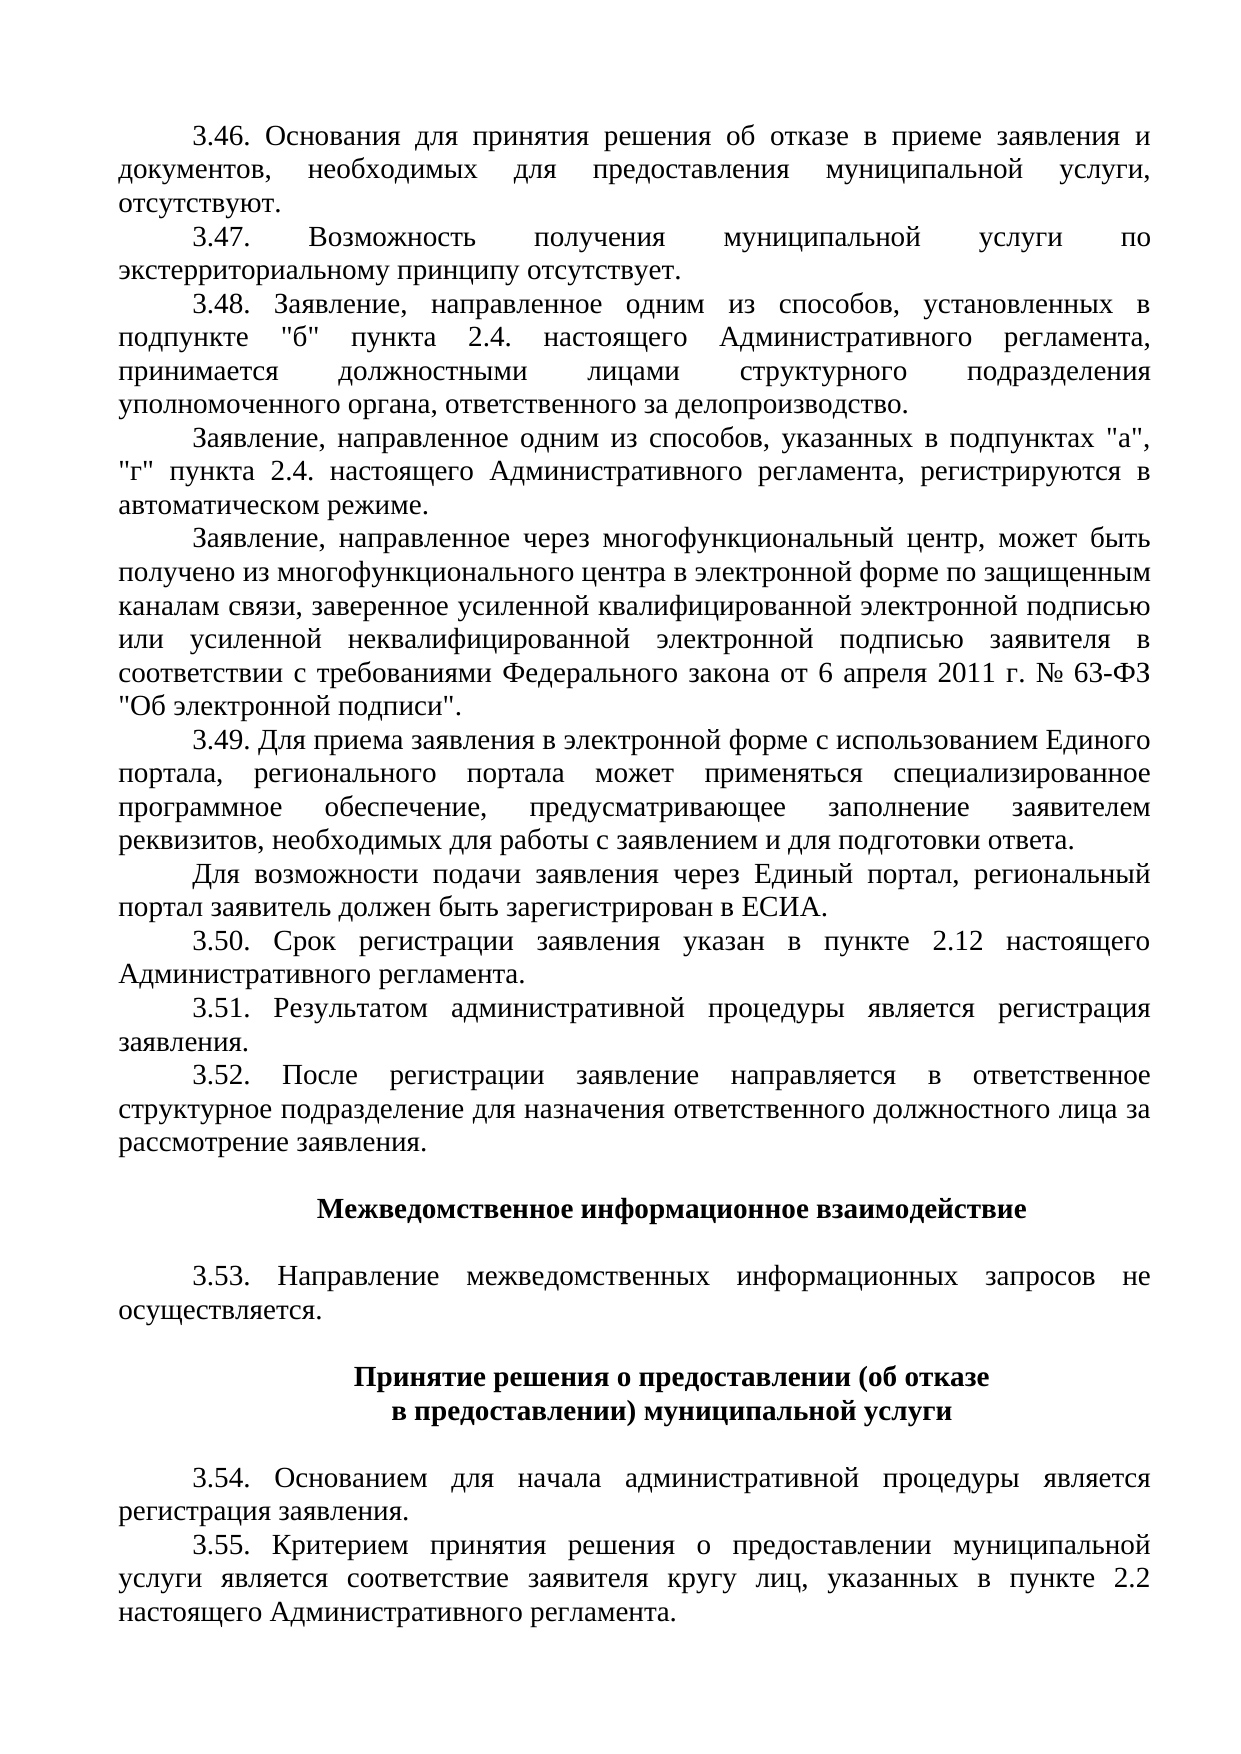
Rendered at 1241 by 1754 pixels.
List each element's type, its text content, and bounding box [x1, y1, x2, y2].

text 3.48. Заявление, направленное одним из способов, установленных в подпункте "б" пункта 2.4. настоящего Административного регламента, принимается должностными лицами структурного подразделения уполномоченного органа, ответственного за делопроизводство. [118, 286, 1152, 420]
text 3.53. Направление межведомственных информационных запросов не осуществляется. [118, 1258, 1152, 1326]
text 3.46. Основания для принятия решения об отказе в приеме заявления и документов, необходимых для предоставления муниципальной услуги, отсутствуют. [118, 118, 1152, 219]
text 3.54. Основанием для начала административной процедуры является регистрация заявления. [118, 1460, 1152, 1527]
text Принятие решения о предоставлении (об отказе [118, 1359, 1152, 1393]
text 3.50. Срок регистрации заявления указан в пункте 2.12 настоящего Административного регламента. [118, 923, 1152, 990]
text Заявление, направленное через многофункциональный центр, может быть получено из многофункционального центра в электронной форме по защищенным каналам связи, заверенное усиленной квалифицированной электронной подписью или усиленной неквалифицированной электронной подписью заявителя в соответствии с требованиями Федерального закона от 6 апреля . № 63-ФЗ "Об электронной подписи". [118, 521, 1152, 722]
text 3.51. Результатом административной процедуры является регистрация заявления. [118, 990, 1152, 1057]
text Для возможности подачи заявления через Единый портал, региональный портал заявитель должен быть зарегистрирован в ЕСИА. [118, 856, 1152, 923]
text в предоставлении) муниципальной услуги [118, 1393, 1152, 1426]
text 3.47. Возможность получения муниципальной услуги по экстерриториальному принципу отсутствует. [118, 219, 1152, 286]
text 3.52. После регистрации заявление направляется в ответственное структурное подразделение для назначения ответственного должностного лица за рассмотрение заявления. [118, 1057, 1152, 1158]
text Межведомственное информационное взаимодействие [118, 1191, 1152, 1225]
text Заявление, направленное одним из способов, указанных в подпунктах "а", "г" пункта 2.4. настоящего Административного регламента, регистрируются в автоматическом режиме. [118, 420, 1152, 521]
text 3.55. Критерием принятия решения о предоставлении муниципальной услуги является соответствие заявителя кругу лиц, указанных в пункте 2.2 настоящего Административного регламента. [118, 1527, 1152, 1627]
text 3.49. Для приема заявления в электронной форме с использованием Единого портала, регионального портала может применяться специализированное программное обеспечение, предусматривающее заполнение заявителем реквизитов, необходимых для работы с заявлением и для подготовки ответа. [118, 722, 1152, 856]
